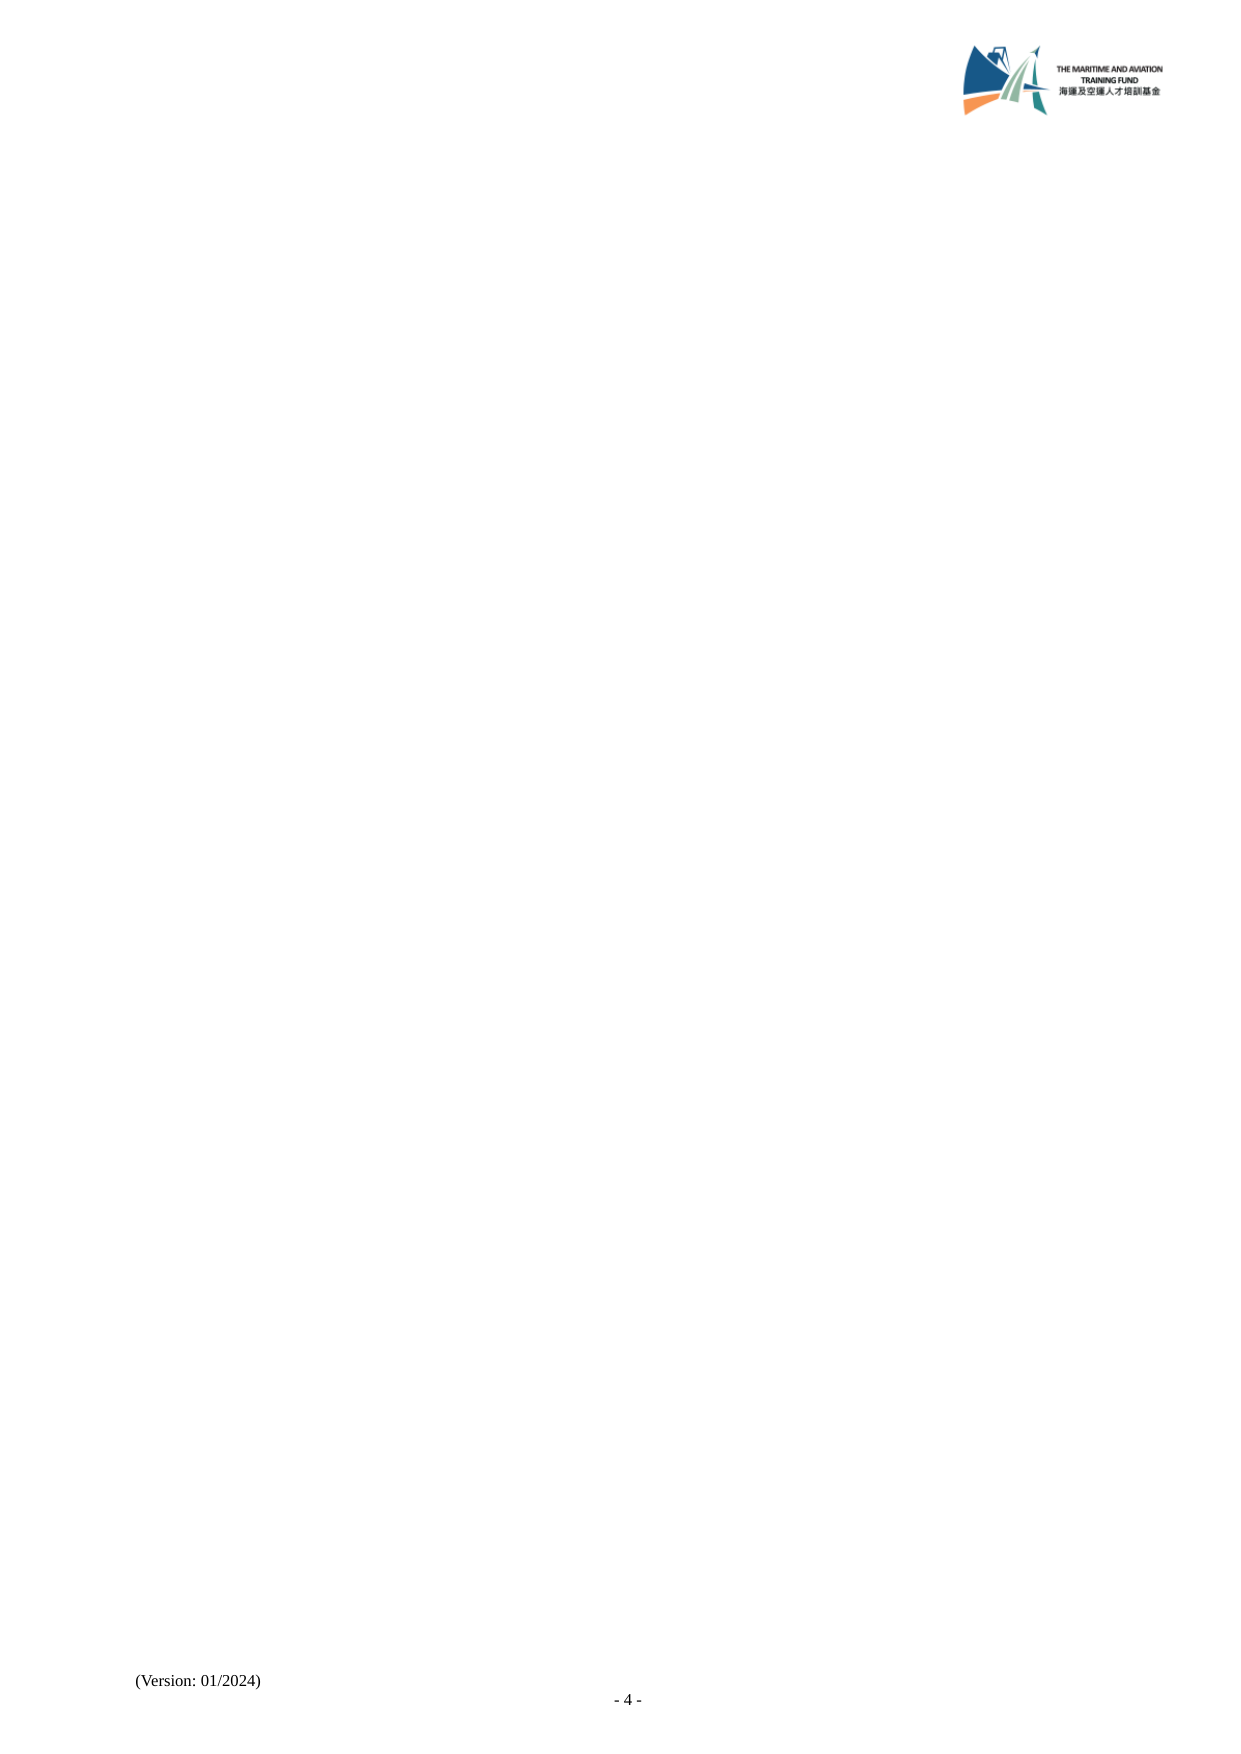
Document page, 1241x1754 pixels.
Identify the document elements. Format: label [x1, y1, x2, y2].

picture [949, 30, 1176, 123]
